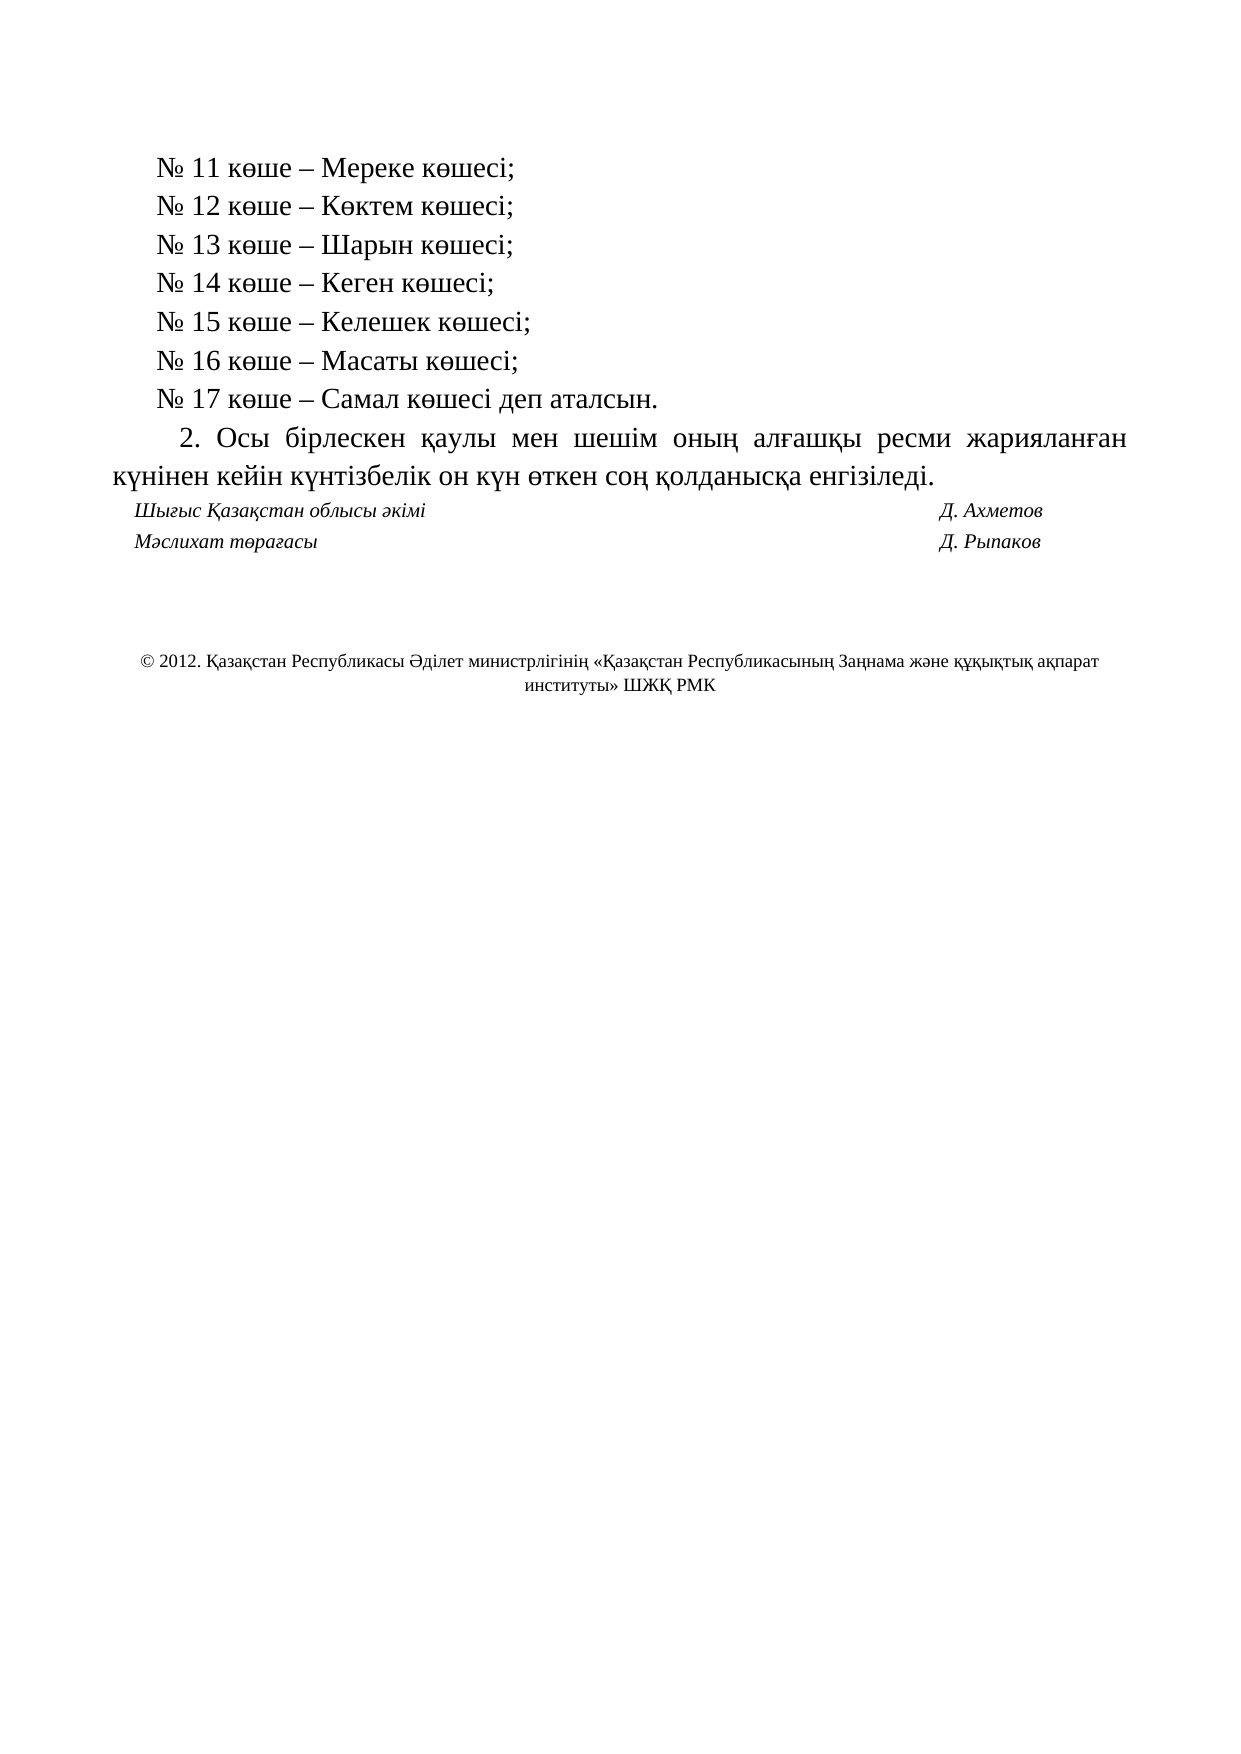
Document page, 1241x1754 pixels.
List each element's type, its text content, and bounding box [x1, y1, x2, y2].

table_header Шығыс Қазақстан облысы әкімі [101, 497, 939, 528]
text № 16 көше – Масаты көшесі; [112, 343, 1128, 376]
table_header Д. Ахметов [939, 497, 1240, 528]
text № 15 көше – Келешек көшесі; [112, 304, 1128, 338]
table_cell Д. Рыпаков [939, 528, 1240, 559]
text 2. Осы бірлескен қаулы мен шешім оның алғашқы ресми жарияланған күнінен кейін күнтізбелік он күн өткен соң қолданысқа енгізіледі. [112, 420, 1128, 492]
text © 2012. Қазақстан Республикасы Әділет министрлігінің «Қазақстан Республикасының Заңнама және құқықтық ақпарат институты» ШЖҚ РМК [112, 649, 1128, 696]
text № 11 көше – Мереке көшесі; [112, 150, 1128, 183]
text № 12 көше – Көктем көшесі; [112, 188, 1128, 222]
table_cell Мәслихат төрағасы [101, 528, 939, 559]
text № 13 көше – Шарын көшесі; [112, 227, 1128, 261]
text № 17 көше – Самал көшесі деп аталсын. [112, 381, 1128, 415]
text № 14 көше – Кеген көшесі; [112, 266, 1128, 299]
